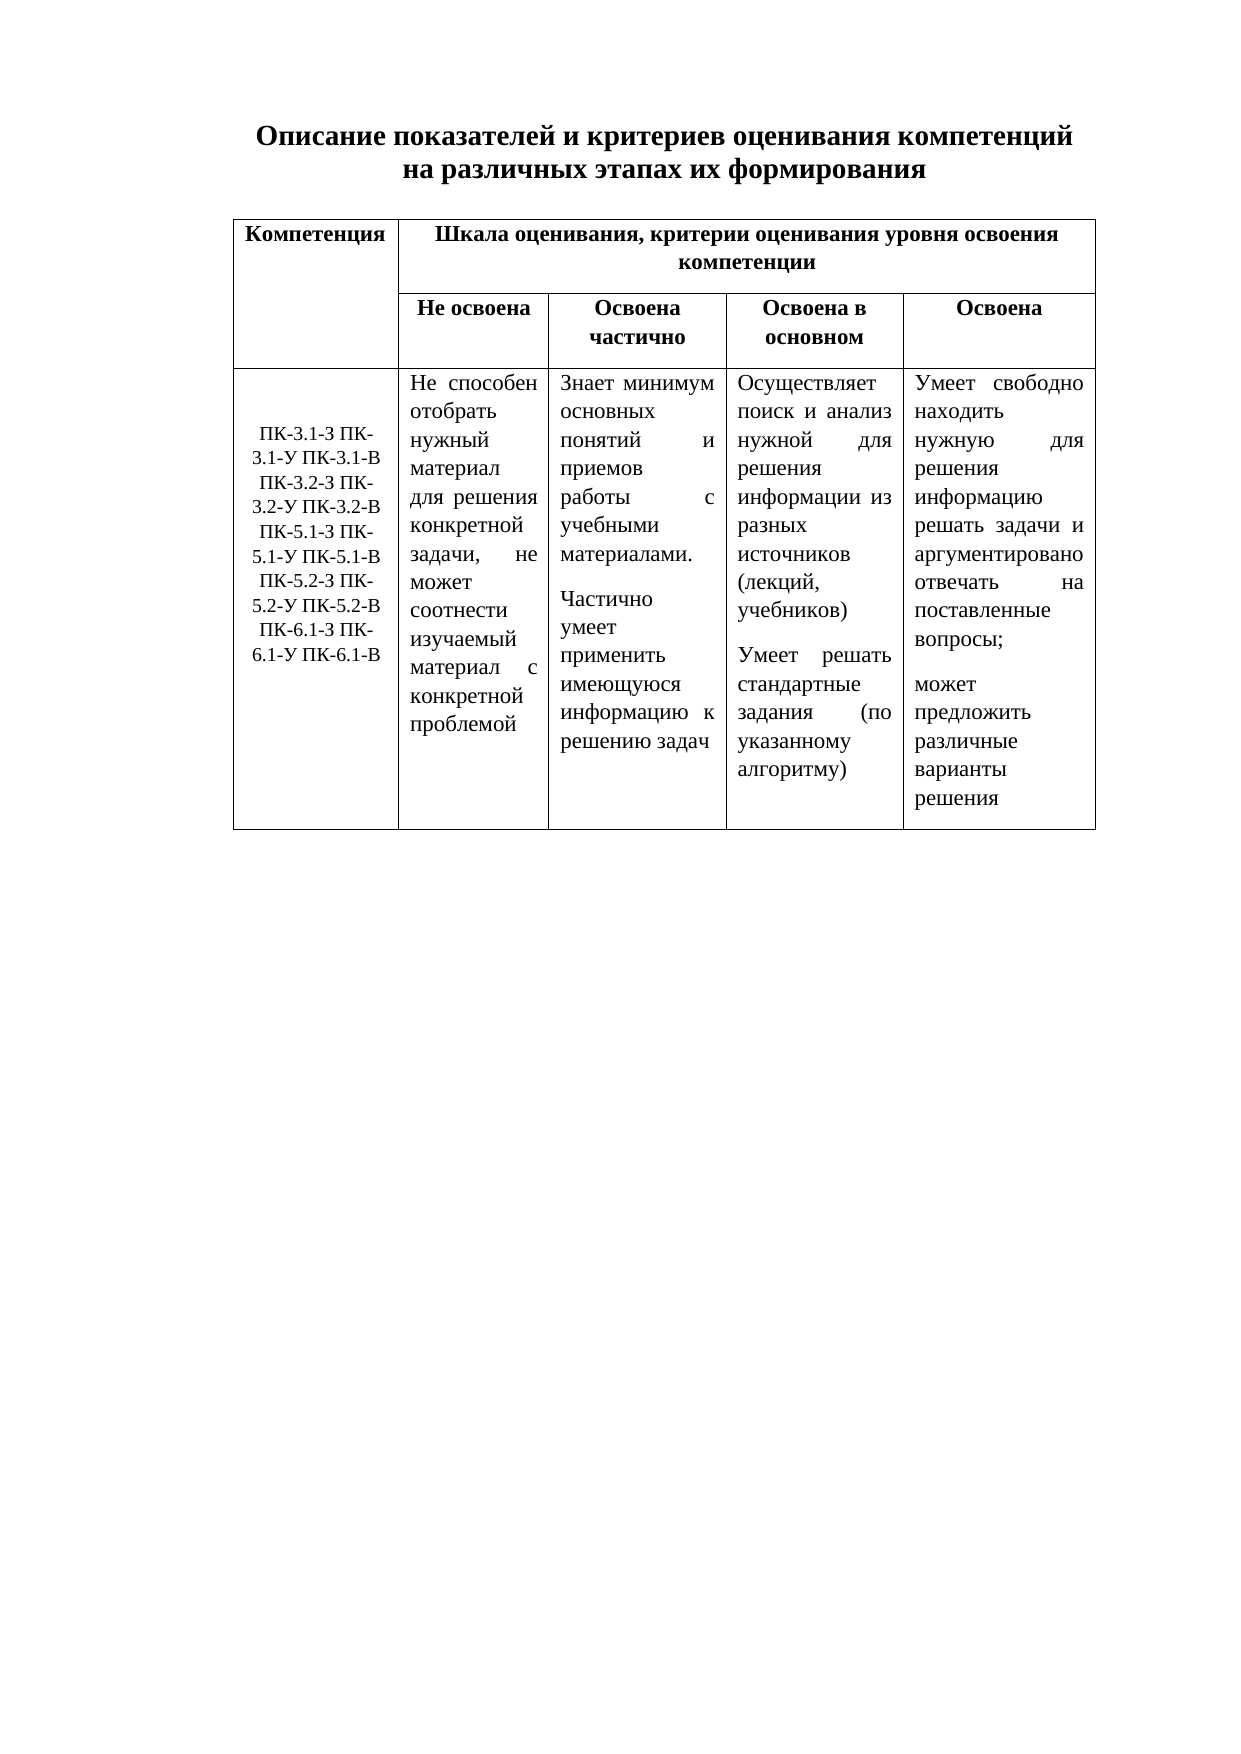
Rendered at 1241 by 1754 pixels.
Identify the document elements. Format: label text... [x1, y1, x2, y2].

table_cell Осуществляет поиск и анализ нужной для решения информации из разных источников (лекций, учебников) Умеет решать стандартные задания (по указанному алгоритму) [727, 369, 903, 829]
table_cell Освоена [904, 294, 1095, 368]
table_header Шкала оценивания, критерии оценивания уровня освоения компетенции [399, 220, 1095, 293]
table_header Компетенция [234, 220, 398, 368]
table_cell Не освоена [399, 294, 548, 368]
table_cell Не способен отобрать нужный материал для решения конкретной задачи, не может соотнести изучаемый материал с конкретной проблемой [399, 369, 548, 829]
table_cell Освоена в основном [727, 294, 903, 368]
table_cell Умеет свободно находить нужную для решения информацию решать задачи и аргументировано отвечать на поставленные вопросы; может предложить различные варианты решения [904, 369, 1095, 829]
text на различных этапах их формирования [177, 152, 1152, 185]
table_cell Знает минимум основных понятий и приемов работы с учебными материалами. Частично умеет применить имеющуюся информацию к решению задач [549, 369, 726, 829]
text Описание показателей и критериев оценивания компетенций [177, 118, 1152, 152]
table_cell ПК-3.1-З ПК-3.1-У ПК-3.1-В ПК-3.2-З ПК-3.2-У ПК-3.2-В ПК-5.1-З ПК-5.1-У ПК-5.1-В ПК-5.2-З ПК-5.2-У ПК-5.2-В ПК-6.1-З ПК-6.1-У ПК-6.1-В [234, 369, 398, 829]
table_cell Освоена частично [549, 294, 726, 368]
